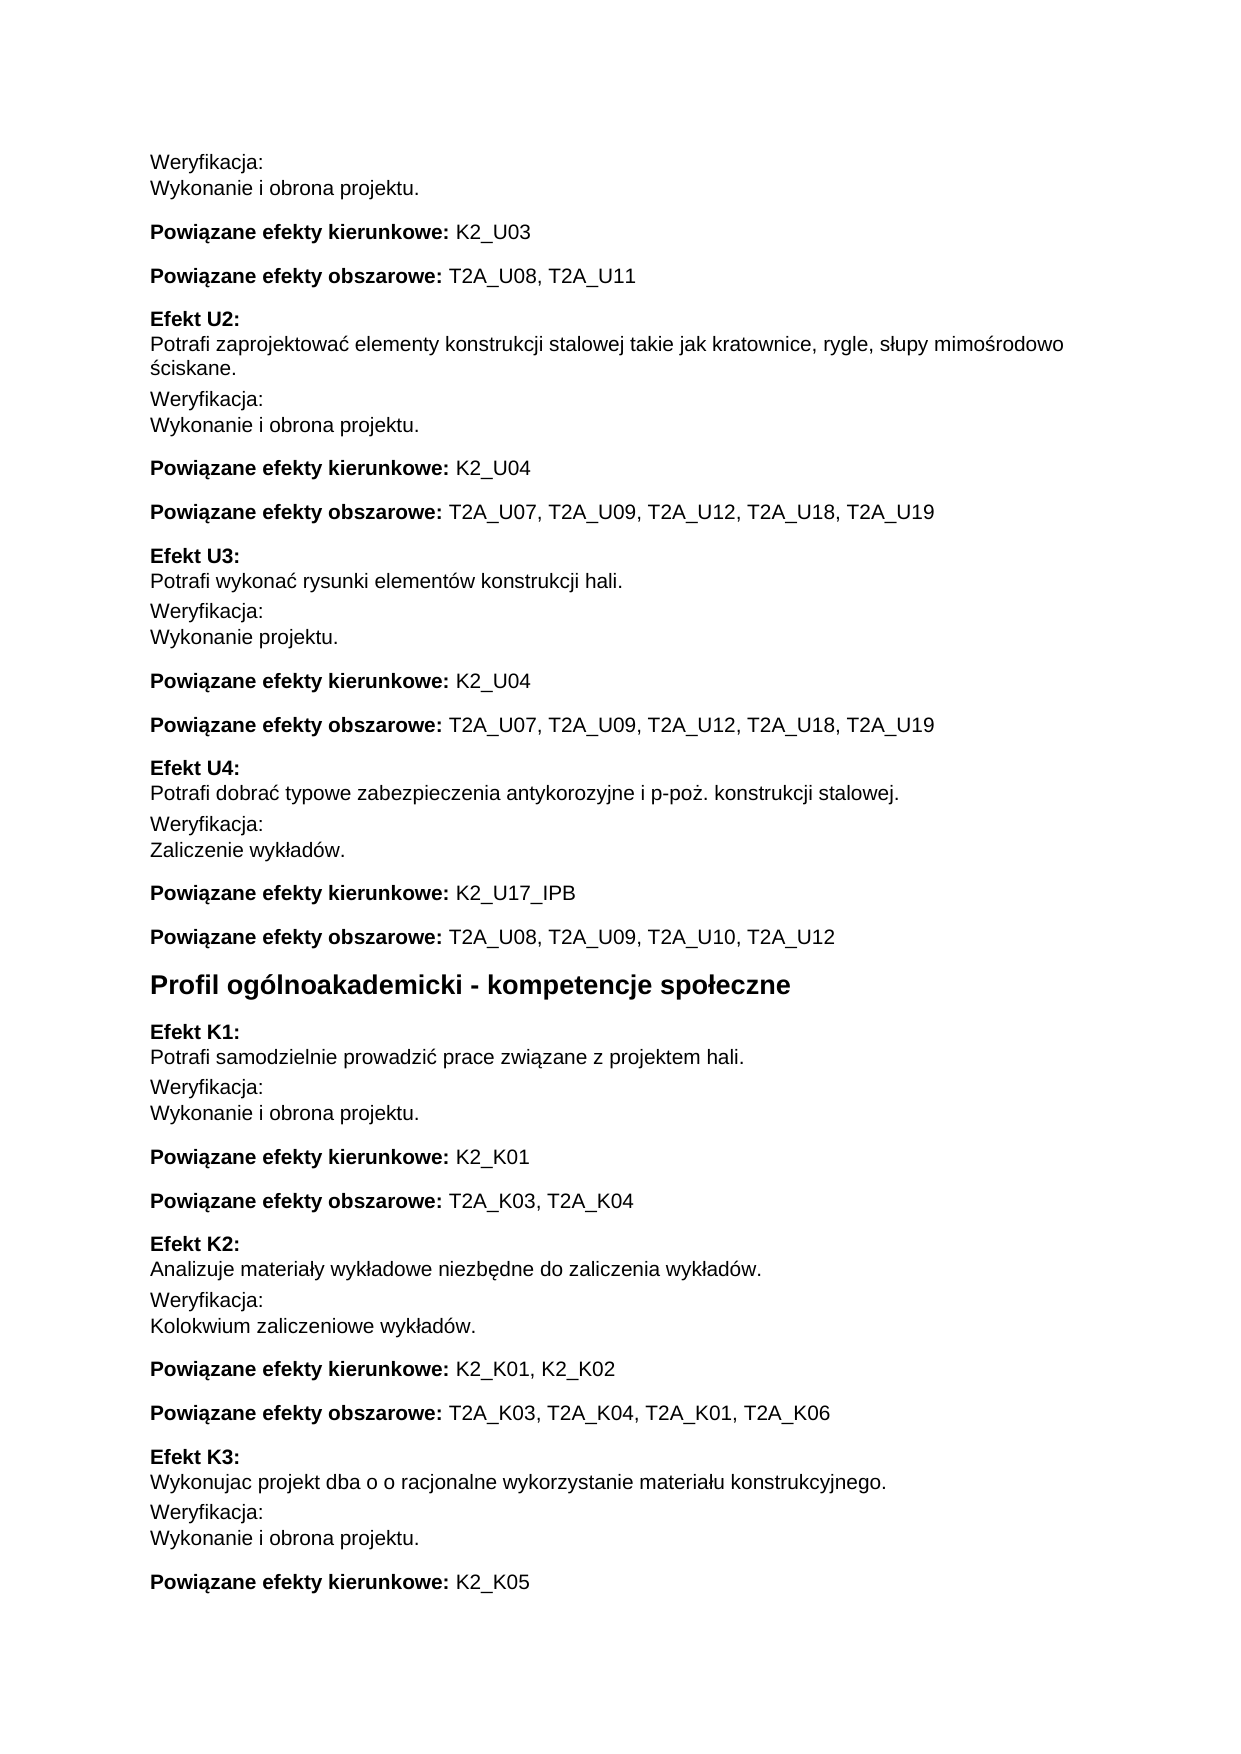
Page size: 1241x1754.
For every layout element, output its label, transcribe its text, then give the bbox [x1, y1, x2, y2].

text Potrafi dobrać typowe zabezpieczenia antykorozyjne i p-poż. konstrukcji stalowej. [150, 781, 1090, 805]
subtitle Profil ogólnoakademicki - kompetencje społeczne [150, 969, 1090, 1000]
text Wykonanie i obrona projektu. [150, 176, 1090, 200]
text Potrafi wykonać rysunki elementów konstrukcji hali. [150, 569, 1090, 593]
text Efekt K3: [150, 1445, 1090, 1469]
text Weryfikacja: [150, 1287, 1090, 1311]
text Powiązane efekty obszarowe: T2A_U08, T2A_U11 [150, 263, 1090, 287]
text Efekt K1: [150, 1020, 1090, 1044]
text Kolokwium zaliczeniowe wykładów. [150, 1313, 1090, 1337]
text Powiązane efekty kierunkowe: K2_U04 [150, 456, 1090, 480]
text Weryfikacja: [150, 1075, 1090, 1099]
text Weryfikacja: [150, 1500, 1090, 1524]
text Efekt U2: [150, 307, 1090, 331]
text Powiązane efekty kierunkowe: K2_K01, K2_K02 [150, 1357, 1090, 1381]
text Powiązane efekty kierunkowe: K2_U04 [150, 669, 1090, 693]
text Powiązane efekty kierunkowe: K2_K01 [150, 1145, 1090, 1169]
text Weryfikacja: [150, 150, 1090, 174]
text Powiązane efekty obszarowe: T2A_U07, T2A_U09, T2A_U12, T2A_U18, T2A_U19 [150, 500, 1090, 524]
text Potrafi zaprojektować elementy konstrukcji stalowej takie jak kratownice, rygle, słupy mimośrodowo ściskane. [150, 332, 1090, 380]
text Powiązane efekty kierunkowe: K2_U03 [150, 220, 1090, 244]
text Powiązane efekty kierunkowe: K2_U17_IPB [150, 881, 1090, 905]
text Analizuje materiały wykładowe niezbędne do zaliczenia wykładów. [150, 1257, 1090, 1281]
text Wykonanie i obrona projektu. [150, 1526, 1090, 1550]
text Efekt U3: [150, 544, 1090, 568]
text Potrafi samodzielnie prowadzić prace związane z projektem hali. [150, 1045, 1090, 1069]
text Powiązane efekty obszarowe: T2A_U08, T2A_U09, T2A_U10, T2A_U12 [150, 925, 1090, 949]
text Wykonujac projekt dba o o racjonalne wykorzystanie materiału konstrukcyjnego. [150, 1470, 1090, 1494]
text Powiązane efekty obszarowe: T2A_U07, T2A_U09, T2A_U12, T2A_U18, T2A_U19 [150, 712, 1090, 736]
text Efekt K2: [150, 1232, 1090, 1256]
text Powiązane efekty obszarowe: T2A_K03, T2A_K04, T2A_K01, T2A_K06 [150, 1401, 1090, 1425]
text Wykonanie projektu. [150, 625, 1090, 649]
text Weryfikacja: [150, 386, 1090, 410]
text Efekt U4: [150, 756, 1090, 780]
text Zaliczenie wykładów. [150, 837, 1090, 861]
text Wykonanie i obrona projektu. [150, 1101, 1090, 1125]
text Powiązane efekty obszarowe: T2A_K03, T2A_K04 [150, 1188, 1090, 1212]
text Weryfikacja: [150, 599, 1090, 623]
text Weryfikacja: [150, 811, 1090, 835]
text Powiązane efekty kierunkowe: K2_K05 [150, 1570, 1090, 1594]
text Wykonanie i obrona projektu. [150, 412, 1090, 436]
